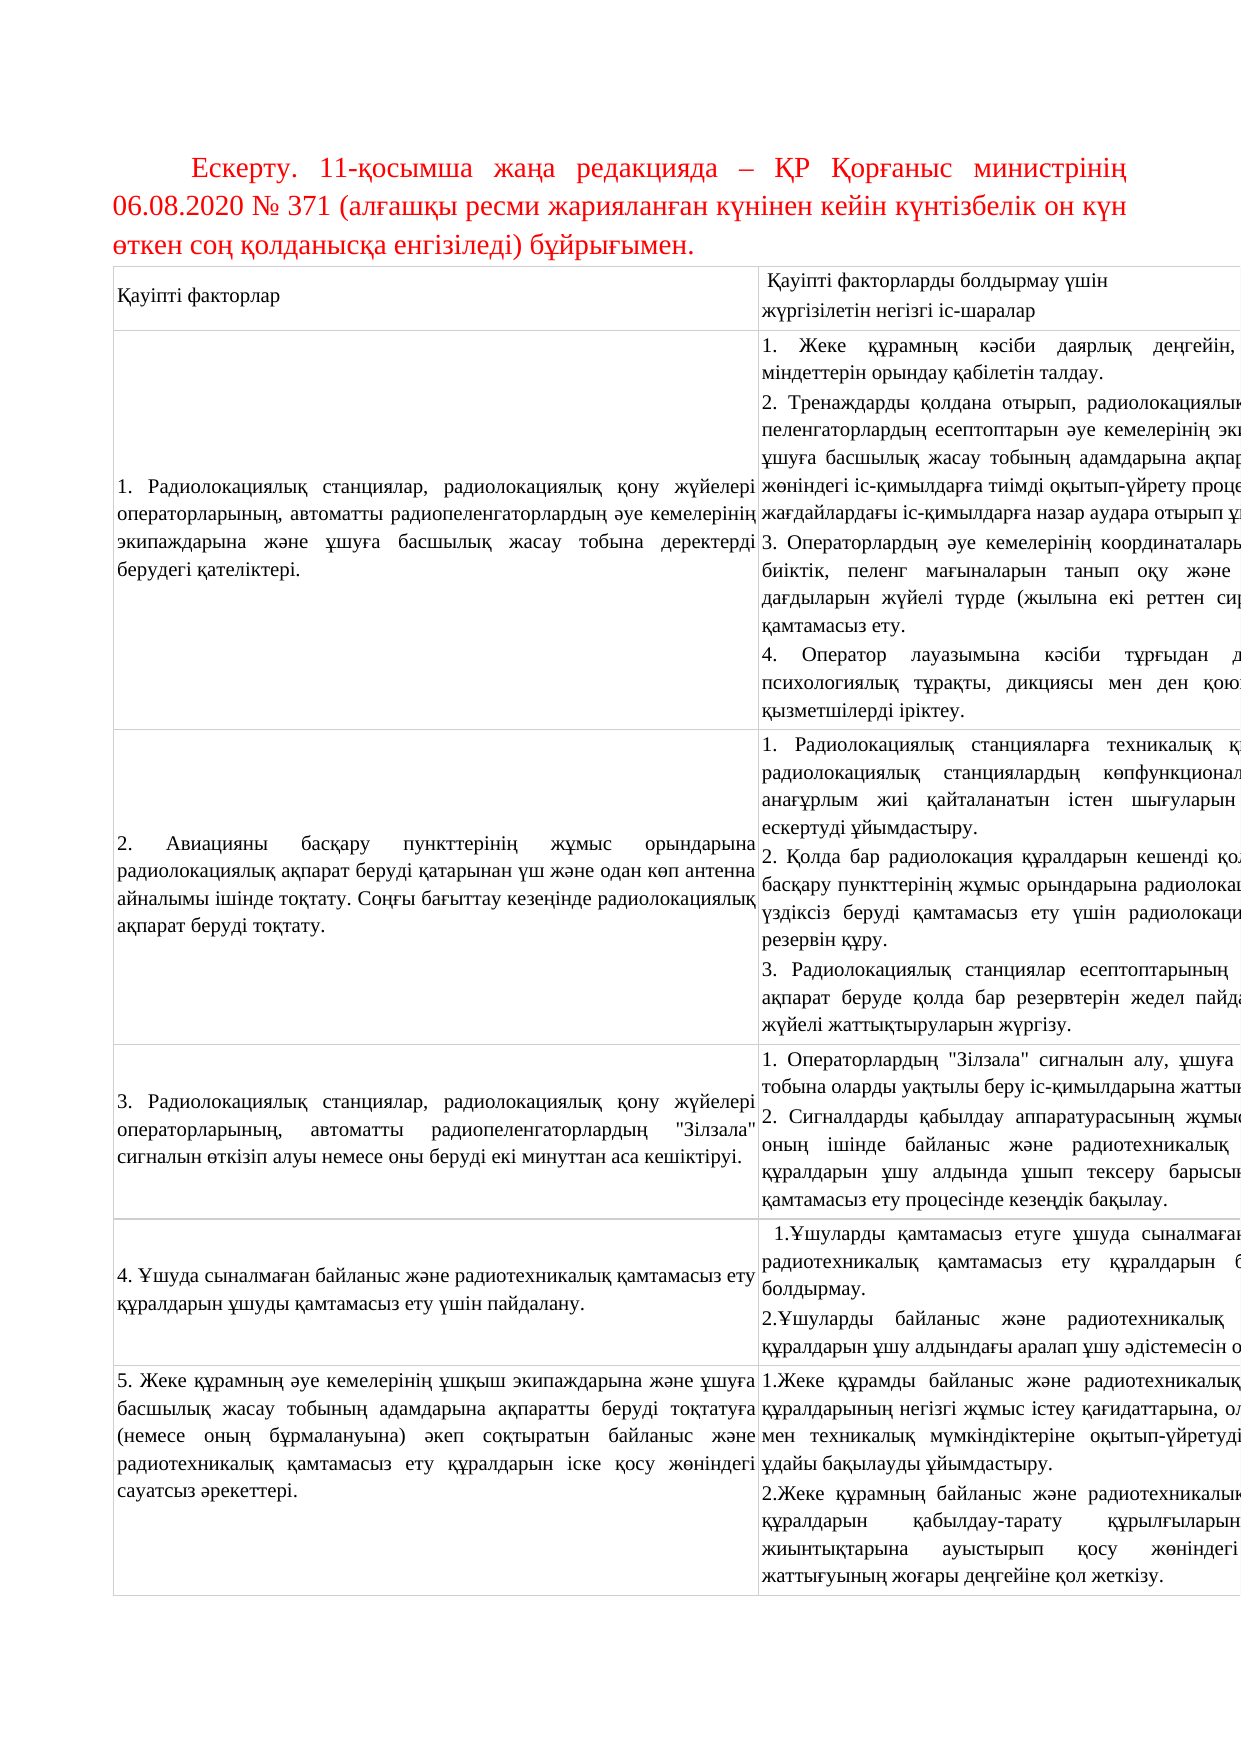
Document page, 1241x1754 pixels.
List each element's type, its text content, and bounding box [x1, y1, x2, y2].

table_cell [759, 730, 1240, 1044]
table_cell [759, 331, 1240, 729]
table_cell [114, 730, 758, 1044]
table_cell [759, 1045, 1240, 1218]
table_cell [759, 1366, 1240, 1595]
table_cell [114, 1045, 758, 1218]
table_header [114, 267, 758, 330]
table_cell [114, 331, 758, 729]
text Ескерту. 11-қосымша жаңа редакцияда – ҚР Қорғаныс министрінің 06.08.2020 № 371 (алғашқы ресми жарияланған күнінен кейін күнтізбелік он күн өткен соң қолданысқа енгізіледі) бұйрығымен. [112, 150, 1128, 261]
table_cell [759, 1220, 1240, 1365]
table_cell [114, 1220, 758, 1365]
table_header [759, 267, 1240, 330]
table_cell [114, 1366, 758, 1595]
